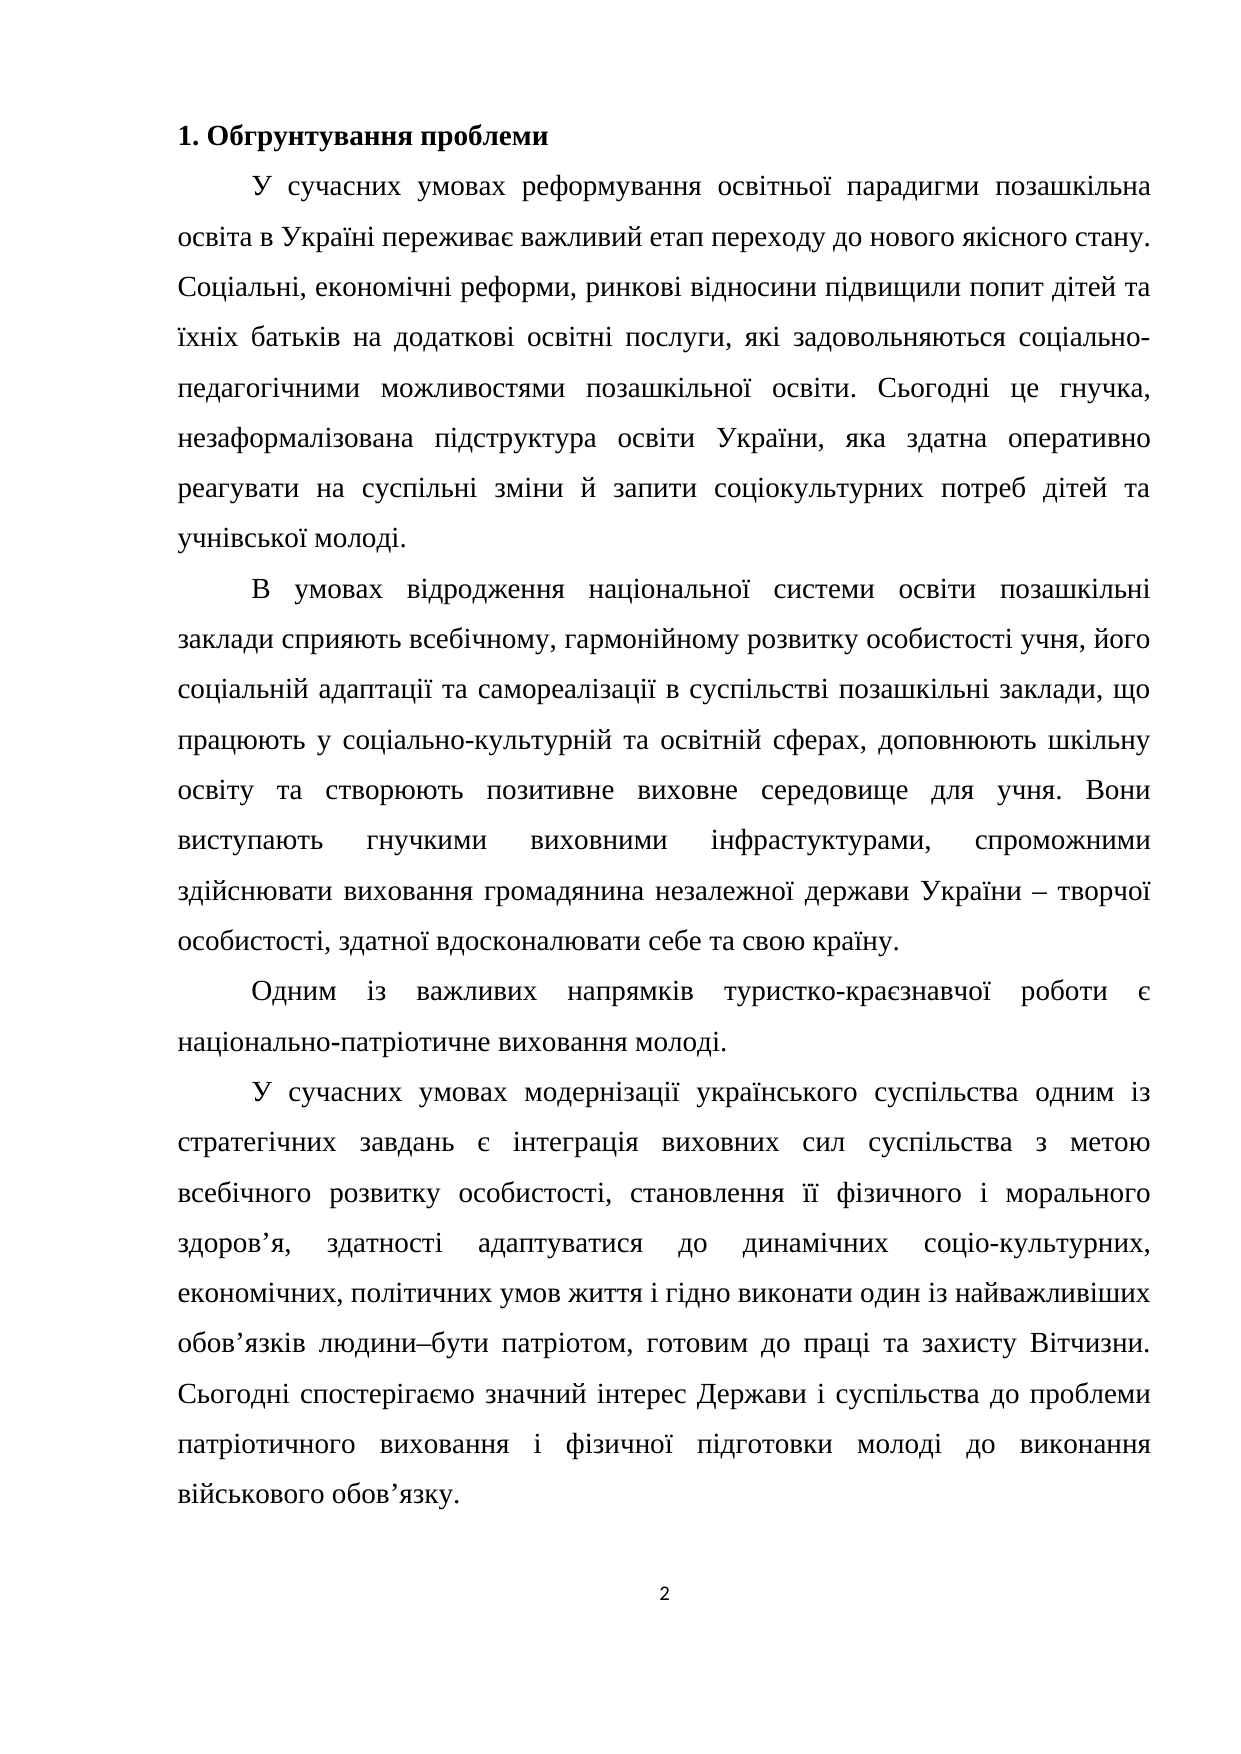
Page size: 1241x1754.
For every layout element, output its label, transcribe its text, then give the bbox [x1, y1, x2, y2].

text У сучасних умовах реформування освітньої парадигми позашкільна освіта в Україні переживає важливий етап переходу до нового якісного стану. Соціальні, економічні реформи, ринкові відносини підвищили попит дітей та їхніх батьків на додаткові освітні послуги, які задовольняються соціально-педагогічними можливостями позашкільної освіти. Сьогодні це гнучка, незаформалізована підструктура освіти України, яка здатна оперативно реагувати на суспільні зміни й запити соціокультурних потреб дітей та учнівської молоді. [177, 168, 1152, 554]
text Одним із важливих напрямків туристко-краєзнавчої роботи є національно-патріотичне виховання молоді. [177, 973, 1152, 1057]
text У сучасних умовах модернізації українського суспільства одним із стратегічних завдань є інтеграція виховних сил суспільства з метою всебічного розвитку особистості, становлення її фізичного і морального здоров’я, здатності адаптуватися до динамічних соціо-культурних, економічних, політичних умов життя і гідно виконати один із найважливіших обов’язків людини–бути патріотом, готовим до праці та захисту Вітчизни. Сьогодні спостерігаємо значний інтерес Держави і суспільства до проблеми патріотичного виховання і фізичної підготовки молоді до виконання військового обов’язку. [177, 1074, 1152, 1510]
text В умовах відродження національної системи освіти позашкільні заклади сприяють всебічному, гармонійному розвитку особистості учня, його соціальній адаптації та самореалізації в суспільстві позашкільні заклади, що працюють у соціально-культурній та освітній сферах, доповнюють шкільну освіту та створюють позитивне виховне середовище для учня. Вони виступають гнучкими виховними інфрастуктурами, спроможними здійснювати виховання громадянина незалежної держави України – творчої особистості, здатної вдосконалювати себе та свою країну. [177, 571, 1152, 957]
text 1. Обгрунтування проблеми [177, 118, 1152, 152]
